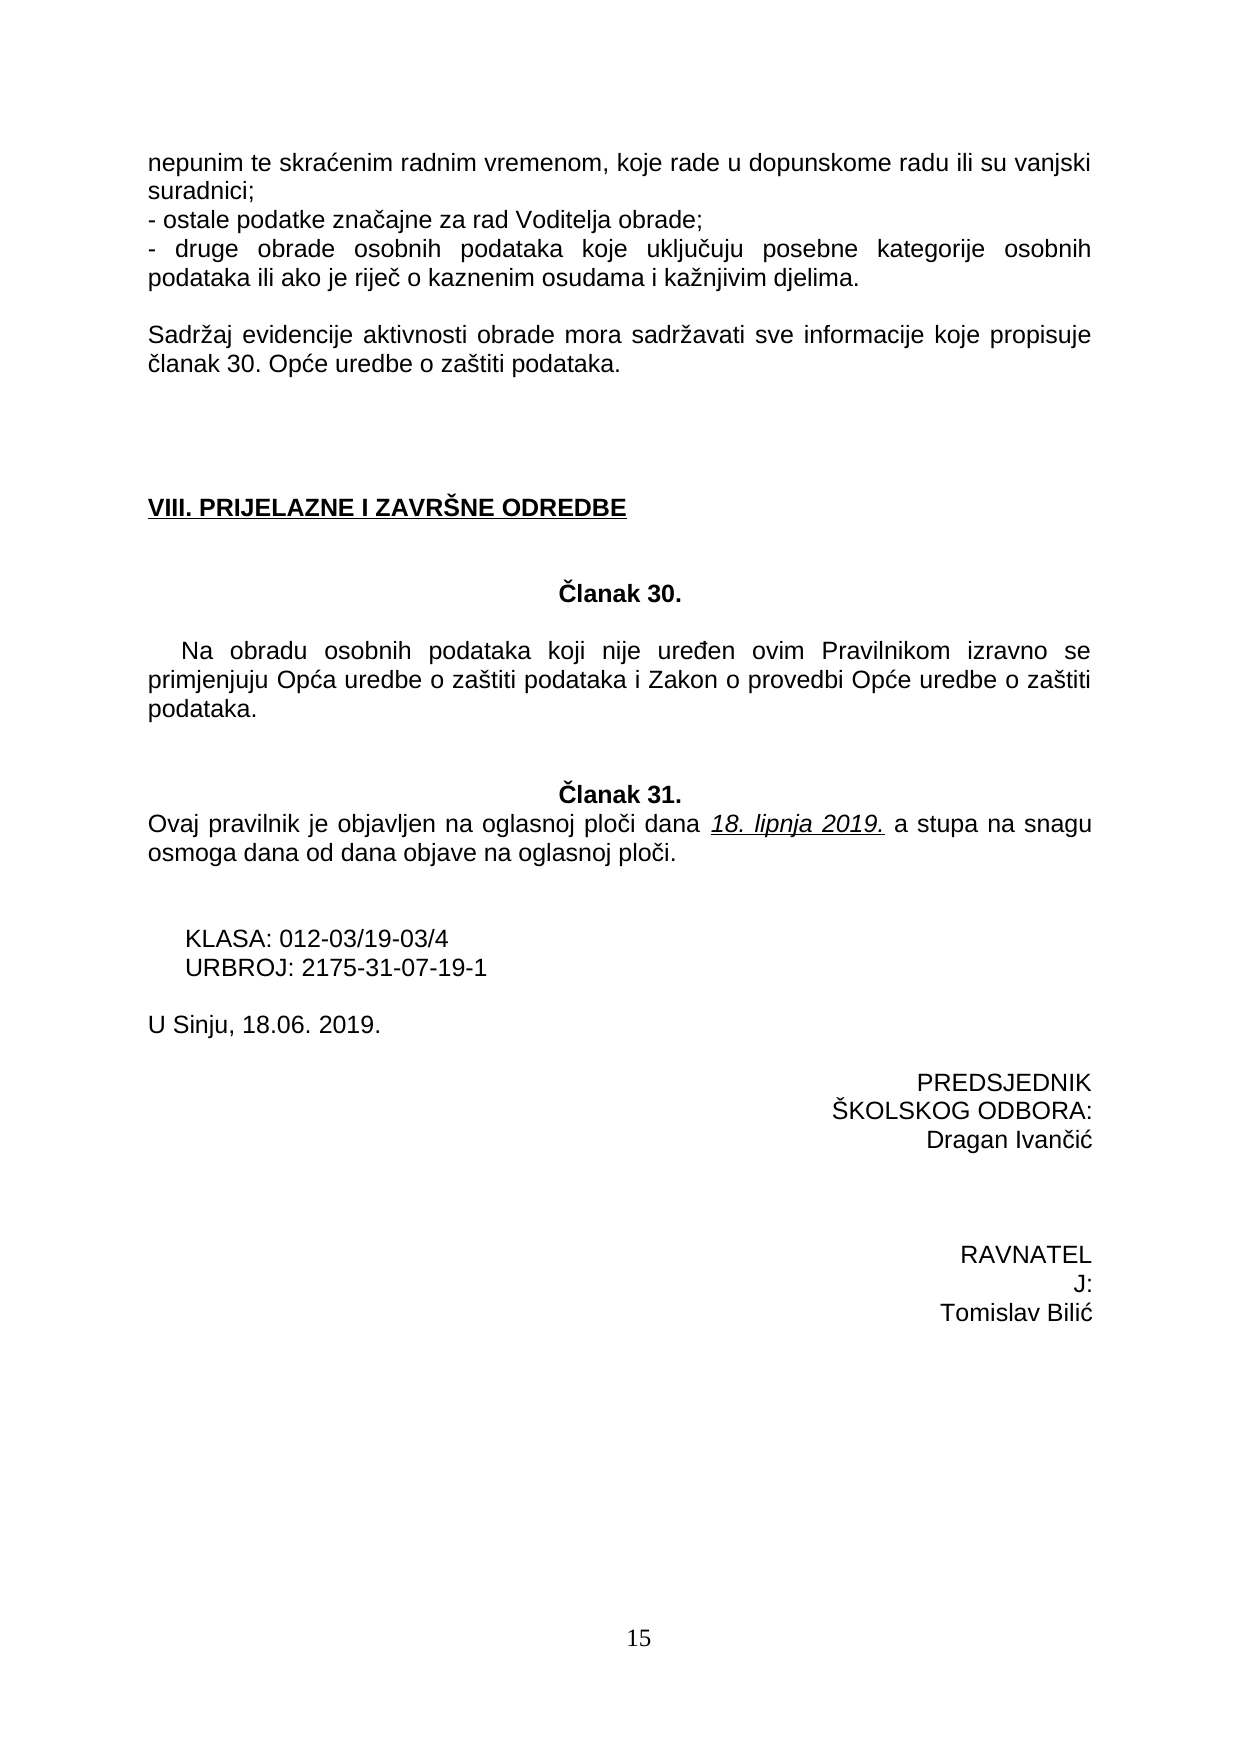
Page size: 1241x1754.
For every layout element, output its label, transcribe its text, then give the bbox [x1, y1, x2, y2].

text Dragan Ivančić [700, 1125, 1093, 1154]
text Ovaj pravilnik je objavljen na oglasnoj ploči dana 18. lipnja 2019. a stupa na snagu osmoga dana od dana objave na oglasnoj ploči. [148, 809, 1093, 866]
text Tomislav Bilić [700, 1298, 1093, 1326]
text PREDSJEDNIK [185, 1068, 1093, 1096]
text - druge obrade osobnih podataka koje uključuju posebne kategorije osobnih podataka ili ako je riječ o kaznenim osudama i kažnjivim djelima. [148, 234, 1093, 291]
text Članak 30. [148, 579, 1093, 608]
text RAVNATELJ: [700, 1240, 1093, 1298]
text VIII. PRIJELAZNE I ZAVRŠNE ODREDBE [148, 493, 1093, 521]
text - ostale podatke značajne za rad Voditelja obrade; [148, 205, 1093, 234]
text URBROJ: 2175-31-07-19-1 [185, 953, 1093, 981]
text Članak 31. [148, 780, 1093, 809]
text U Sinju, 18.06. 2019. [148, 1010, 1093, 1039]
text Na obradu osobnih podataka koji nije uređen ovim Pravilnikom izravno se primjenjuju Opća uredbe o zaštiti podataka i Zakon o provedbi Opće uredbe o zaštiti podataka. [148, 636, 1093, 723]
text ŠKOLSKOG ODBORA: [700, 1096, 1093, 1125]
text KLASA: 012-03/19-03/4 [185, 924, 1093, 953]
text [148, 148, 1093, 205]
text Sadržaj evidencije aktivnosti obrade mora sadržavati sve informacije koje propisuje članak 30. Opće uredbe o zaštiti podataka. [148, 320, 1093, 378]
